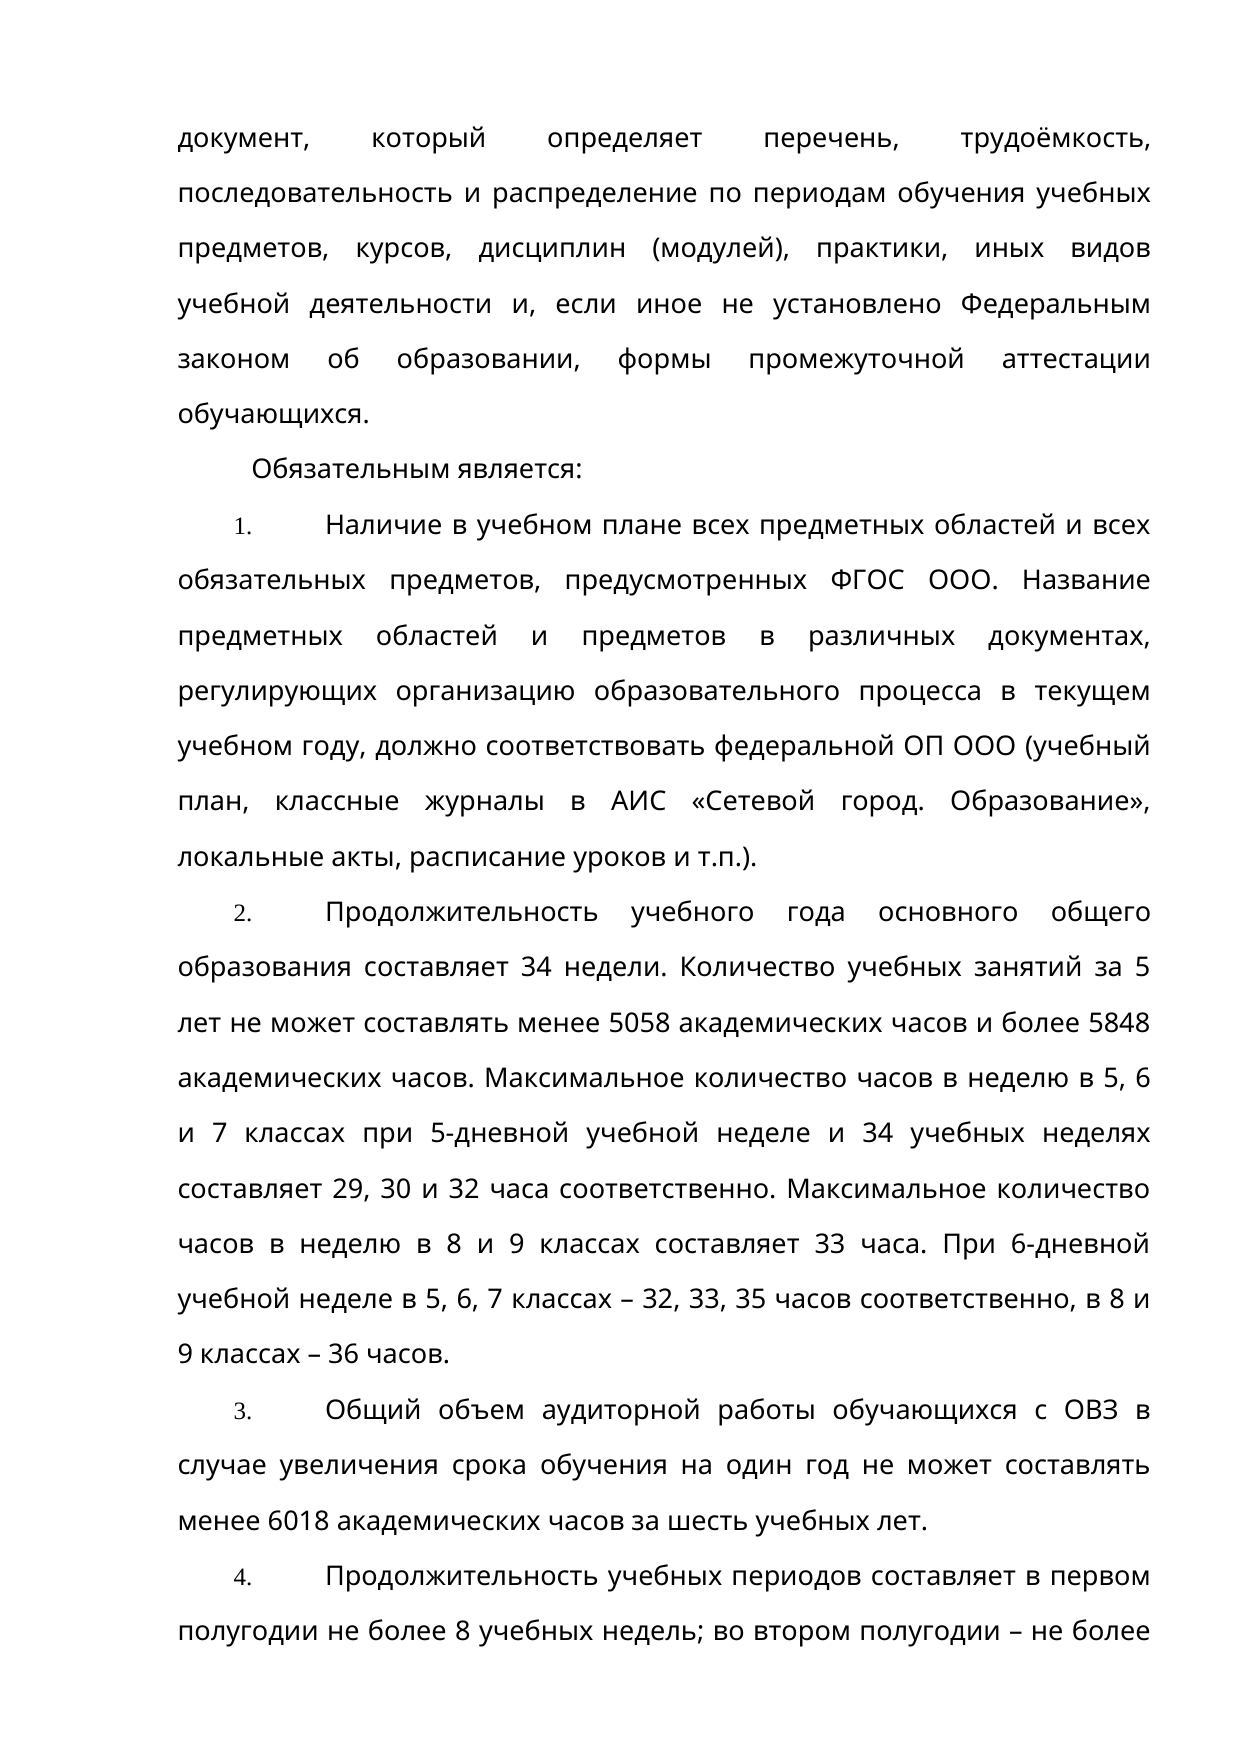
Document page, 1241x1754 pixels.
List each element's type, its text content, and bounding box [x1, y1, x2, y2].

text Обязательным является: [177, 450, 1152, 487]
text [177, 118, 1152, 432]
list Продолжительность учебного года основного общего образования составляет 34 недели. Количество учебных занятий за 5 лет не может составлять менее 5058 академических часов и более 5848 академических часов. Максимальное количество часов в неделю в 5, 6 и 7 классах при 5-дневной учебной неделе и 34 учебных неделях составляет 29, 30 и 32 часа соответственно. Максимальное количество часов в неделю в 8 и 9 классах составляет 33 часа. При 6-дневной учебной неделе в 5, 6, 7 классах – 32, 33, 35 часов соответственно, в 8 и 9 классах – 36 часов. [177, 892, 1152, 1372]
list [177, 1556, 1152, 1648]
list Наличие в учебном плане всех предметных областей и всех обязательных предметов, предусмотренных ФГОС ООО. Название предметных областей и предметов в различных документах, регулирующих организацию образовательного процесса в текущем учебном году, должно соответствовать федеральной ОП ООО (учебный план, классные журналы в АИС «Сетевой город. Образование», локальные акты, расписание уроков и т.п.). [177, 505, 1152, 874]
list Общий объем аудиторной работы обучающихся с ОВЗ в случае увеличения срока обучения на один год не может составлять менее 6018 академических часов за шесть учебных лет. [177, 1390, 1152, 1538]
